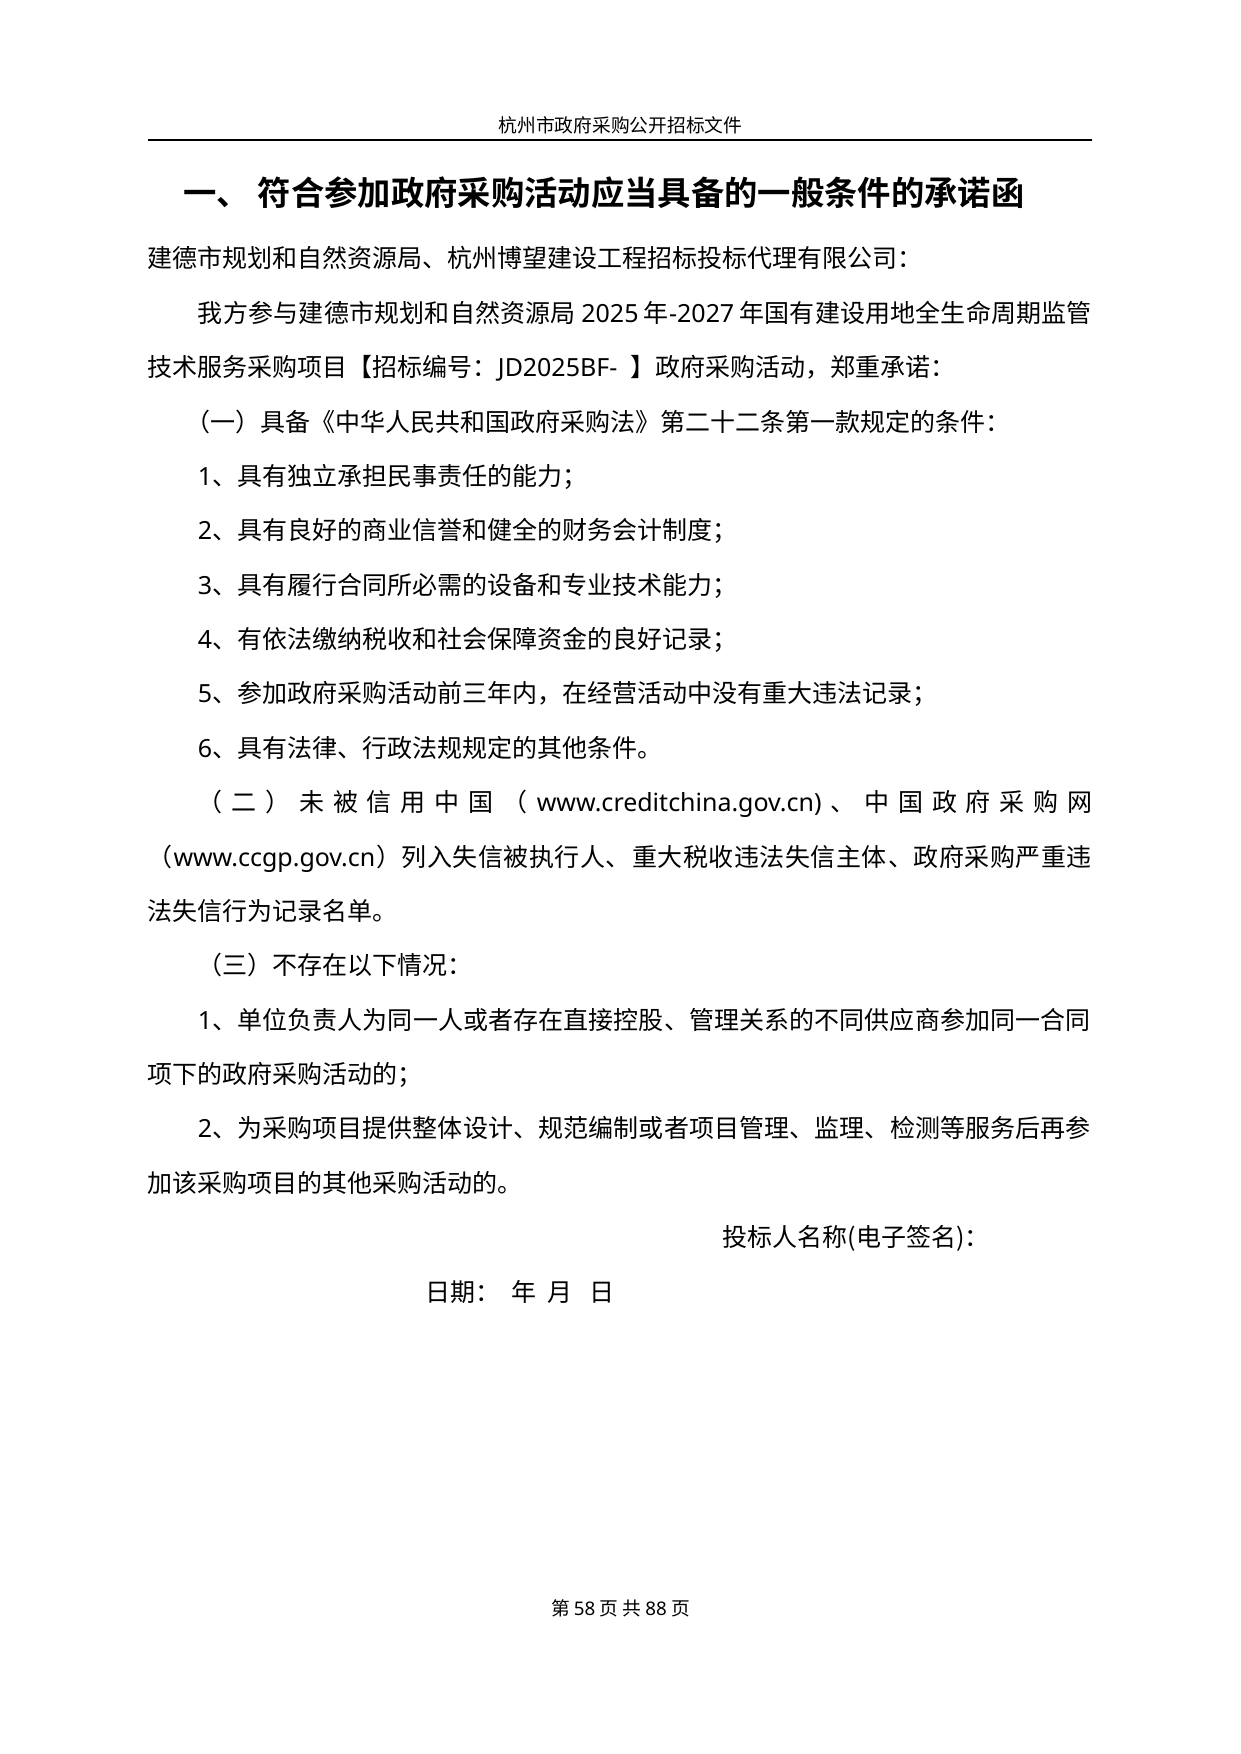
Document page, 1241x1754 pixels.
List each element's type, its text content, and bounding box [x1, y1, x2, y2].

text 5、参加政府采购活动前三年内，在经营活动中没有重大违法记录； [148, 674, 1092, 710]
text 投标人名称(电子签名)： [148, 1218, 1092, 1254]
text 3、具有履行合同所必需的设备和专业技术能力； [148, 565, 1092, 601]
text 2、具有良好的商业信誉和健全的财务会计制度； [148, 511, 1092, 547]
text 一、 符合参加政府采购活动应当具备的一般条件的承诺函 [148, 167, 1042, 215]
text 我方参与建德市规划和自然资源局2025年-2027年国有建设用地全生命周期监管技术服务采购项目【招标编号：JD2025BF- 】政府采购活动，郑重承诺： [148, 293, 1092, 384]
text 4、有依法缴纳税收和社会保障资金的良好记录； [148, 619, 1092, 656]
text 1、单位负责人为同一人或者存在直接控股、管理关系的不同供应商参加同一合同项下的政府采购活动的； [148, 1000, 1092, 1091]
text （一）具备《中华人民共和国政府采购法》第二十二条第一款规定的条件： [148, 402, 1092, 438]
text 6、具有法律、行政法规规定的其他条件。 [148, 728, 1092, 764]
text 1、具有独立承担民事责任的能力； [148, 456, 1092, 493]
text 2、为采购项目提供整体设计、规范编制或者项目管理、监理、检测等服务后再参加该采购项目的其他采购活动的。 [148, 1109, 1092, 1199]
text （二）未被信用中国（www.creditchina.gov.cn)、中国政府采购网（www.ccgp.gov.cn）列入失信被执行人、重大税收违法失信主体、政府采购严重违法失信行为记录名单。 [148, 783, 1092, 928]
text 建德市规划和自然资源局、杭州博望建设工程招标投标代理有限公司： [148, 239, 1092, 275]
text 日期： 年 月 日 [148, 1272, 1092, 1308]
text （三）不存在以下情况： [148, 946, 1092, 982]
